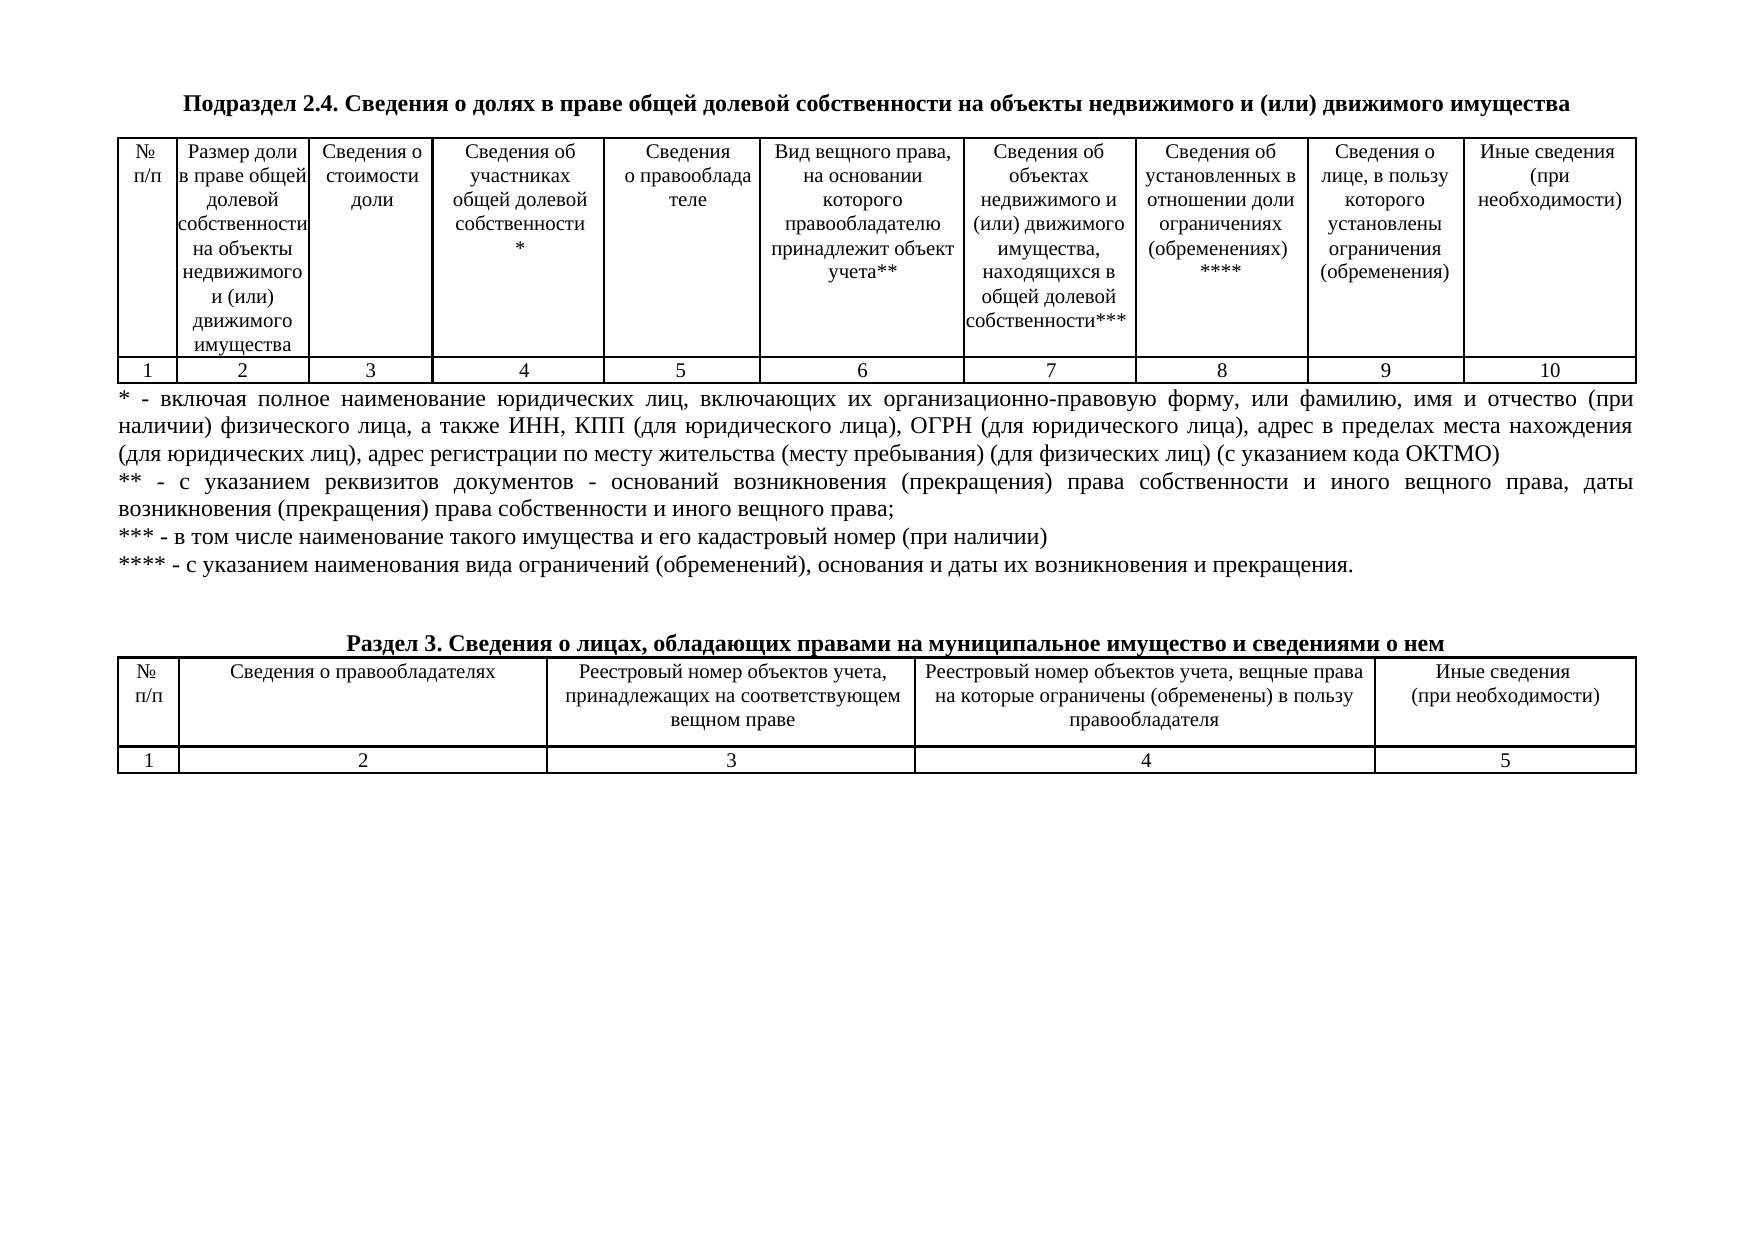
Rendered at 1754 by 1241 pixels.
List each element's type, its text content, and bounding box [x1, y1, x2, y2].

table_header Сведения об установленных в отношении доли ограничениях (обременениях) **** [1137, 139, 1307, 356]
table_header Иные сведения (при необходимости) [1465, 139, 1635, 356]
table_cell 3 [548, 748, 914, 772]
table_header Реестровый номер объектов учета, вещные права на которые ограничены (обременены) в пользу правообладателя [916, 659, 1374, 745]
table_header Сведения о правооблада теле [605, 139, 759, 356]
table_cell 7 [965, 358, 1135, 382]
table_cell 2 [178, 358, 308, 382]
text **** - с указанием наименования вида ограничений (обременений), основания и даты их возникновения и прекращения. [118, 549, 1636, 577]
table_cell 4 [434, 358, 603, 382]
table_header Сведения о лице, в пользу которого установлены ограничения (обременения) [1309, 139, 1463, 356]
table_header Размер доли в праве общей долевой собственности на объекты недвижимого и (или) движимого имущества [178, 139, 308, 356]
text ** - с указанием реквизитов документов - оснований возникновения (прекращения) права собственности и иного вещного права, даты возникновения (прекращения) права собственности и иного вещного права; [118, 467, 1636, 522]
table_cell 2 [180, 748, 546, 772]
table_cell 9 [1309, 358, 1463, 382]
table_cell 6 [761, 358, 963, 382]
text Подраздел 2.4. Сведения о долях в праве общей долевой собственности на объекты недвижимого и (или) движимого имущества [118, 89, 1636, 116]
table_cell 4 [916, 748, 1374, 772]
table_header Сведения об участниках общей долевой собственности * [434, 139, 603, 356]
table_cell 5 [1376, 748, 1635, 772]
table_header Сведения о правообладателях [180, 659, 546, 745]
table_header Вид вещного права, на основании которого правообладателю принадлежит объект учета** [761, 139, 963, 356]
table_header Сведения об объектах недвижимого и (или) движимого имущества, находящихся в общей долевой собственности*** [965, 139, 1135, 356]
text Раздел 3. Сведения о лицах, обладающих правами на муниципальное имущество и сведениями о нем [156, 629, 1636, 656]
table_header Сведения о стоимости доли [310, 139, 431, 356]
table_header Иные сведения (при необходимости) [1376, 659, 1635, 745]
table_header № п/п [119, 659, 178, 745]
text * - включая полное наименование юридических лиц, включающих их организационно-правовую форму, или фамилию, имя и отчество (при наличии) физического лица, а также ИНН, КПП (для юридического лица), ОГРН (для юридического лица), адрес в пределах места нахождения (для юридических лиц), адрес регистрации по месту жительства (месту пребывания) (для физических лиц) (с указанием кода ОКТМО) [118, 384, 1636, 467]
table_cell 1 [119, 358, 176, 382]
table_cell 8 [1137, 358, 1307, 382]
table_cell 3 [310, 358, 431, 382]
table_header № п/п [119, 139, 176, 356]
text *** - в том числе наименование такого имущества и его кадастровый номер (при наличии) [118, 522, 1636, 549]
table_cell 1 [119, 748, 178, 772]
table_header Реестровый номер объектов учета, принадлежащих на соответствующем вещном праве [548, 659, 914, 745]
table_cell 5 [605, 358, 759, 382]
table_cell 10 [1465, 358, 1635, 382]
